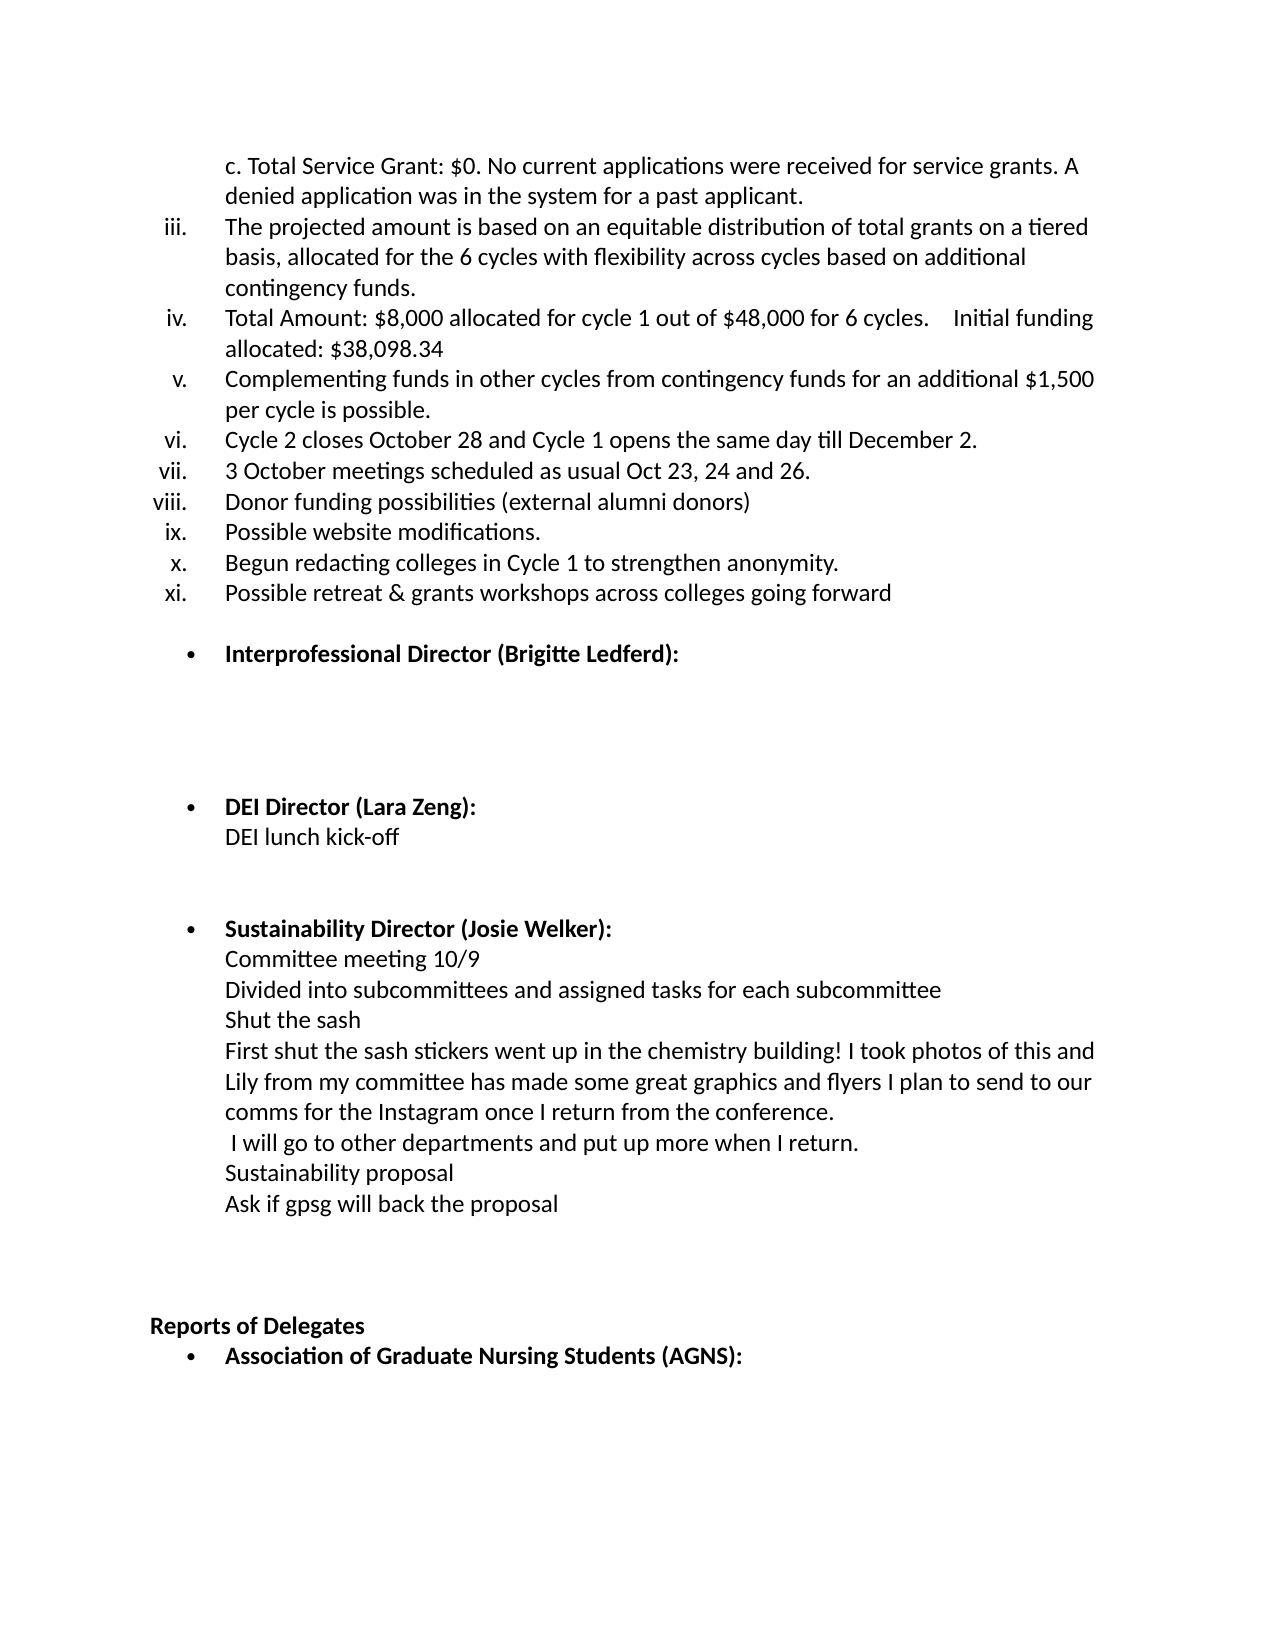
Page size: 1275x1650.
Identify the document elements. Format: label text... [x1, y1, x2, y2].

list Interprofessional Director (Brigitte Ledferd): [187, 638, 1125, 699]
list Possible website modifications. [187, 516, 1125, 547]
list Total Amount: $8,000 allocated for cycle 1 out of $48,000 for 6 cycles. Initial funding allocated: $38,098.34 [187, 303, 1125, 364]
list Possible retreat & grants workshops across colleges going forward [187, 577, 1125, 608]
text c. Total Service Grant: $0. No current applications were received for service grants. A denied application was in the system for a past applicant. [225, 150, 1125, 211]
list 3 October meetings scheduled as usual Oct 23, 24 and 26. [187, 455, 1125, 486]
list Sustainability Director (Josie Welker): Committee meeting 10/9 [187, 913, 1125, 974]
list Donor funding possibilities (external alumni donors) [187, 486, 1125, 516]
list Begun redacting colleges in Cycle 1 to strengthen anonymity. [187, 547, 1125, 577]
text First shut the sash stickers went up in the chemistry building! I took photos of this and Lily from my committee has made some great graphics and flyers I plan to send to our comms for the Instagram once I return from the conference. [225, 1035, 1125, 1127]
list Complementing funds in other cycles from contingency funds for an additional $1,500 per cycle is possible. [187, 364, 1125, 425]
text Shut the sash [225, 1004, 1125, 1035]
text I will go to other departments and put up more when I return. [225, 1127, 1125, 1157]
text Reports of Delegates [150, 1310, 1125, 1340]
list Cycle 2 closes October 28 and Cycle 1 opens the same day till December 2. [187, 425, 1125, 455]
list DEI Director (Lara Zeng): DEI lunch kick-off [187, 791, 1125, 852]
list Association of Graduate Nursing Students (AGNS): [187, 1340, 1125, 1401]
list The projected amount is based on an equitable distribution of total grants on a tiered basis, allocated for the 6 cycles with flexibility across cycles based on additional contingency funds. [187, 211, 1125, 303]
text Divided into subcommittees and assigned tasks for each subcommittee [225, 974, 1125, 1004]
text Ask if gpsg will back the proposal [225, 1188, 1125, 1218]
text Sustainability proposal [225, 1157, 1125, 1188]
